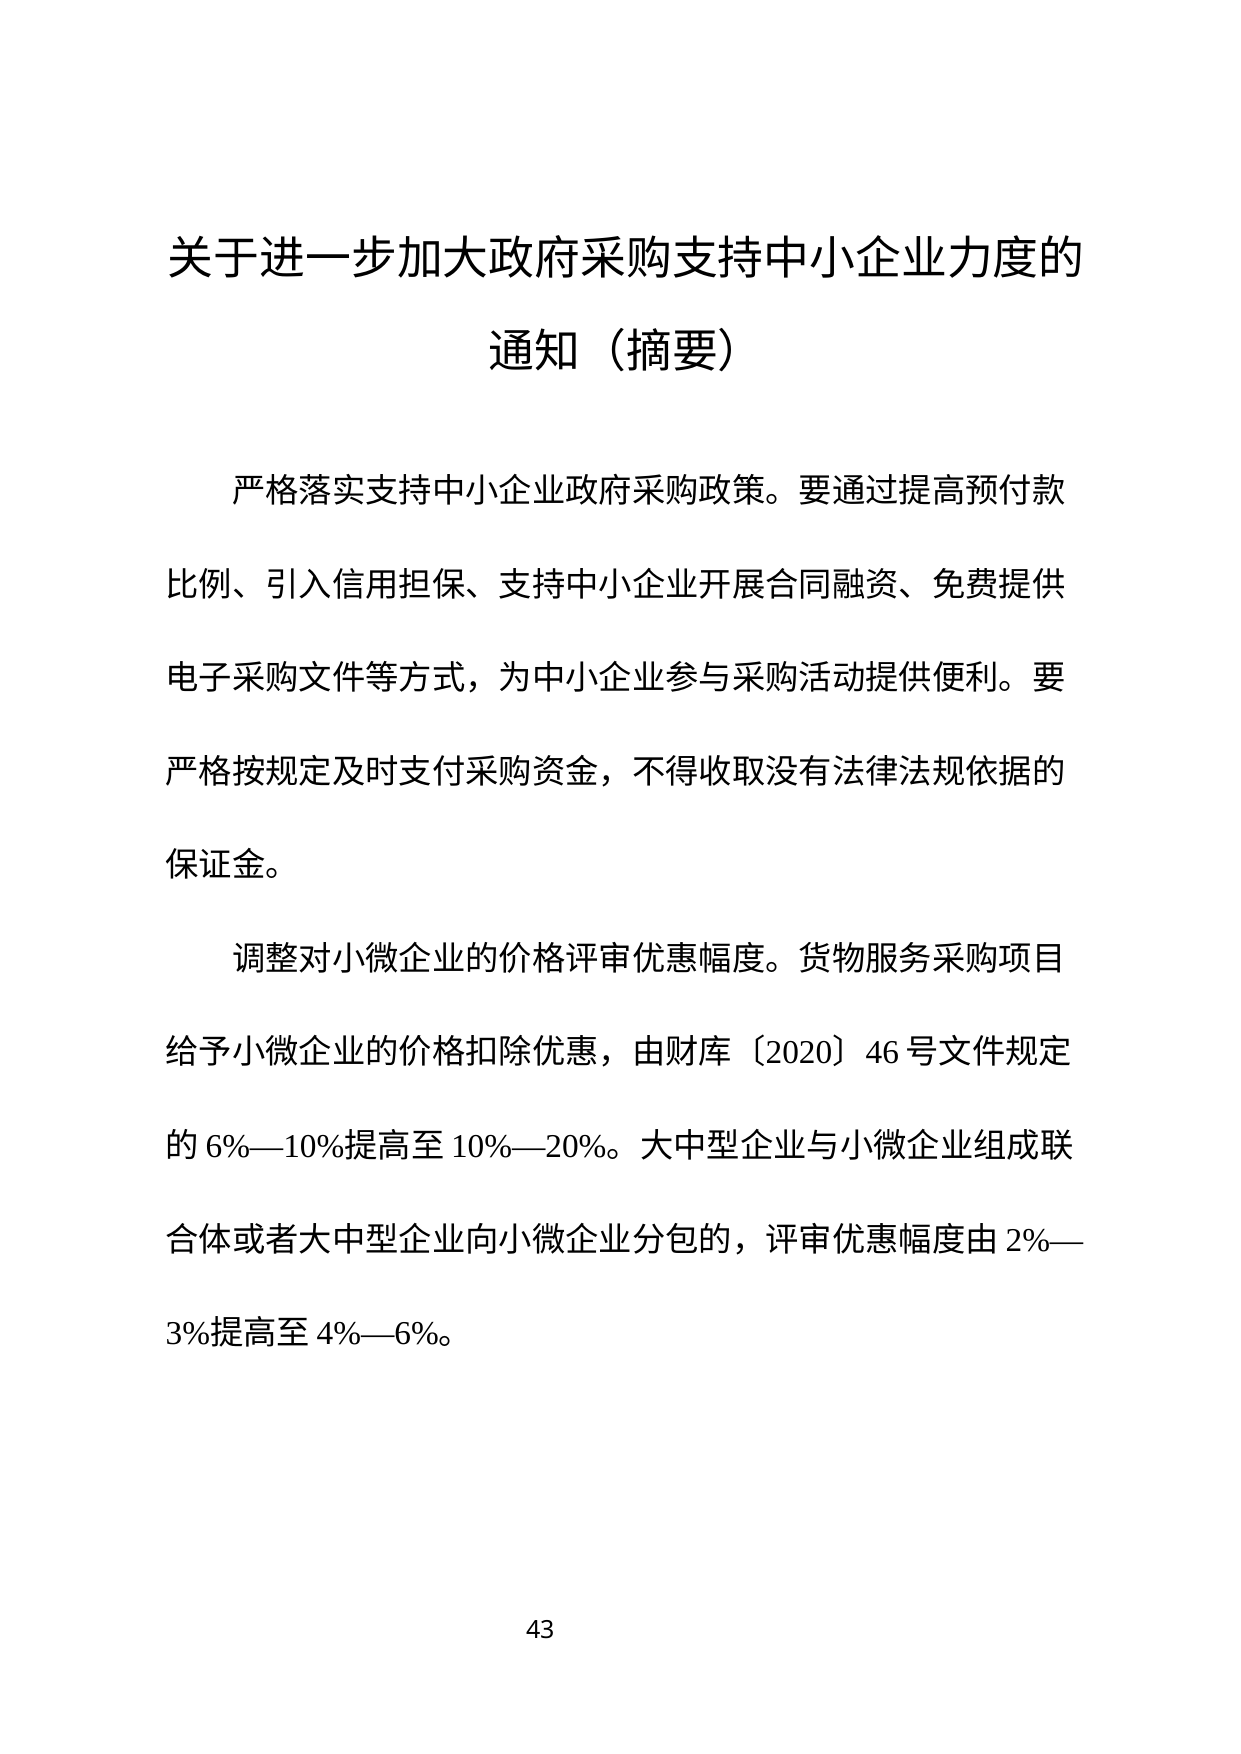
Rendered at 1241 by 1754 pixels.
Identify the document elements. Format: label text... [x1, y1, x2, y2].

text 调整对小微企业的价格评审优惠幅度。货物服务采购项目给予小微企业的价格扣除优惠，由财库〔2020〕46号文件规定的6%—10%提高至10%—20%。大中型企业与小微企业组成联合体或者大中型企业向小微企业分包的，评审优惠幅度由2%—3%提高至4%—6%。 [165, 909, 1087, 1377]
text 严格落实支持中小企业政府采购政策。要通过提高预付款比例、引入信用担保、支持中小企业开展合同融资、免费提供电子采购文件等方式，为中小企业参与采购活动提供便利。要严格按规定及时支付采购资金，不得收取没有法律法规依据的保证金。 [165, 441, 1087, 909]
subtitle 关于进一步加大政府采购支持中小企业力度的通知（摘要） [165, 208, 1087, 395]
